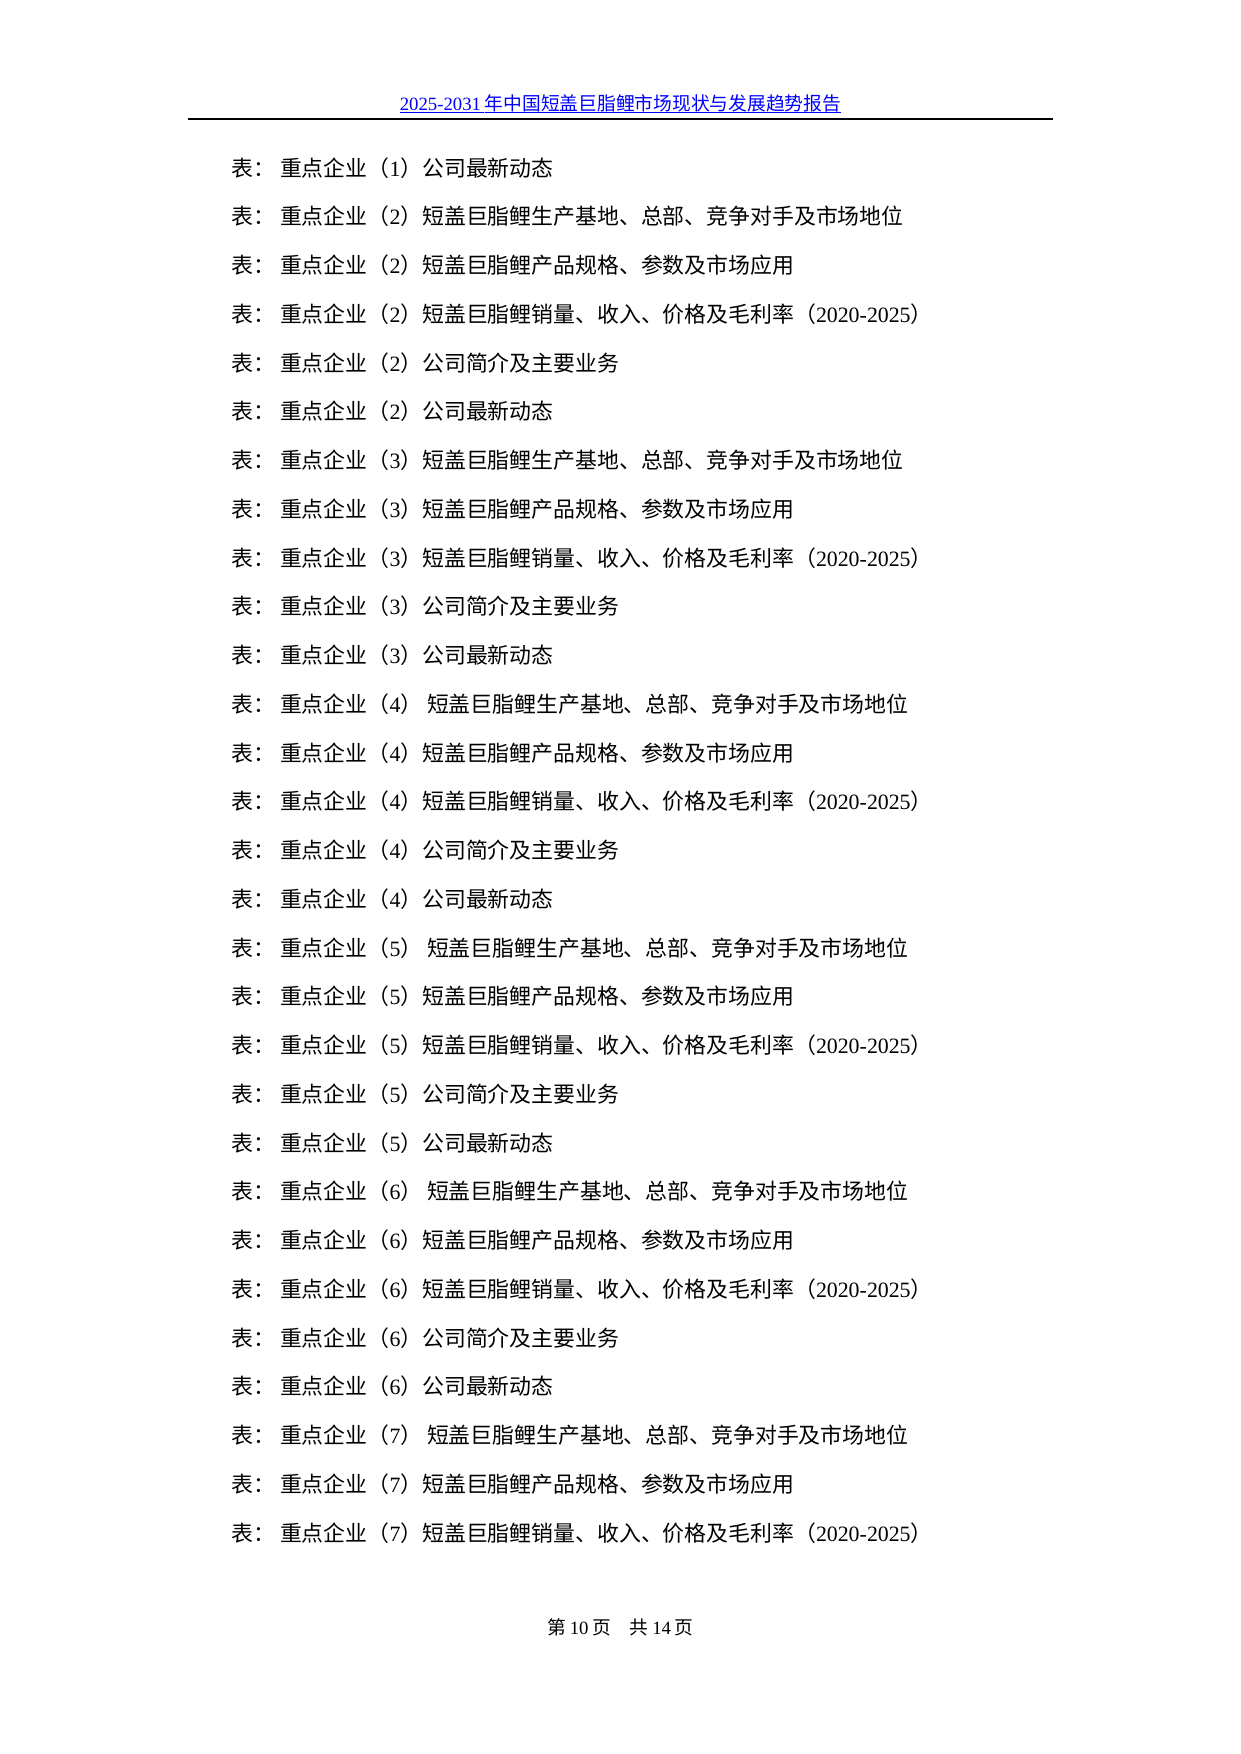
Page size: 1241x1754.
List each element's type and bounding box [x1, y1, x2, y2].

text [187, 150, 1053, 1548]
